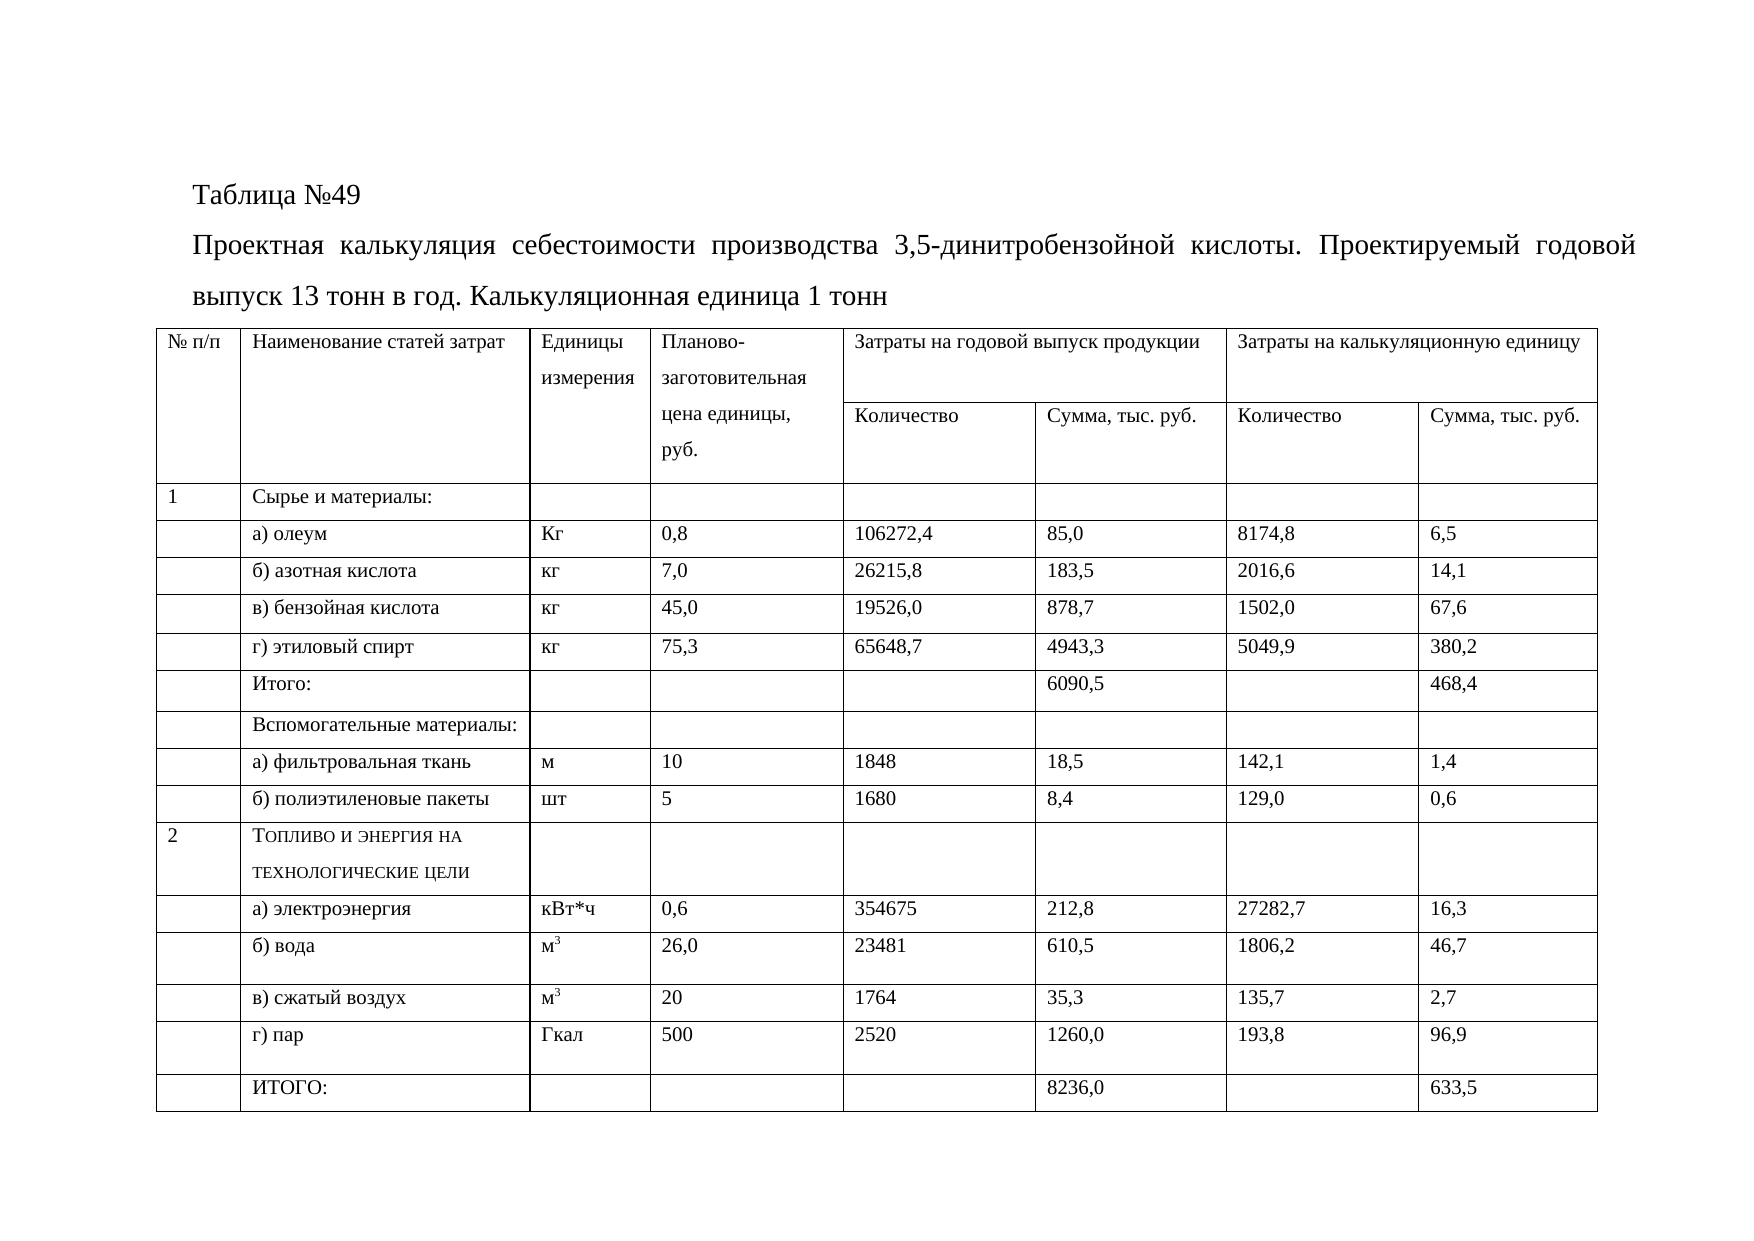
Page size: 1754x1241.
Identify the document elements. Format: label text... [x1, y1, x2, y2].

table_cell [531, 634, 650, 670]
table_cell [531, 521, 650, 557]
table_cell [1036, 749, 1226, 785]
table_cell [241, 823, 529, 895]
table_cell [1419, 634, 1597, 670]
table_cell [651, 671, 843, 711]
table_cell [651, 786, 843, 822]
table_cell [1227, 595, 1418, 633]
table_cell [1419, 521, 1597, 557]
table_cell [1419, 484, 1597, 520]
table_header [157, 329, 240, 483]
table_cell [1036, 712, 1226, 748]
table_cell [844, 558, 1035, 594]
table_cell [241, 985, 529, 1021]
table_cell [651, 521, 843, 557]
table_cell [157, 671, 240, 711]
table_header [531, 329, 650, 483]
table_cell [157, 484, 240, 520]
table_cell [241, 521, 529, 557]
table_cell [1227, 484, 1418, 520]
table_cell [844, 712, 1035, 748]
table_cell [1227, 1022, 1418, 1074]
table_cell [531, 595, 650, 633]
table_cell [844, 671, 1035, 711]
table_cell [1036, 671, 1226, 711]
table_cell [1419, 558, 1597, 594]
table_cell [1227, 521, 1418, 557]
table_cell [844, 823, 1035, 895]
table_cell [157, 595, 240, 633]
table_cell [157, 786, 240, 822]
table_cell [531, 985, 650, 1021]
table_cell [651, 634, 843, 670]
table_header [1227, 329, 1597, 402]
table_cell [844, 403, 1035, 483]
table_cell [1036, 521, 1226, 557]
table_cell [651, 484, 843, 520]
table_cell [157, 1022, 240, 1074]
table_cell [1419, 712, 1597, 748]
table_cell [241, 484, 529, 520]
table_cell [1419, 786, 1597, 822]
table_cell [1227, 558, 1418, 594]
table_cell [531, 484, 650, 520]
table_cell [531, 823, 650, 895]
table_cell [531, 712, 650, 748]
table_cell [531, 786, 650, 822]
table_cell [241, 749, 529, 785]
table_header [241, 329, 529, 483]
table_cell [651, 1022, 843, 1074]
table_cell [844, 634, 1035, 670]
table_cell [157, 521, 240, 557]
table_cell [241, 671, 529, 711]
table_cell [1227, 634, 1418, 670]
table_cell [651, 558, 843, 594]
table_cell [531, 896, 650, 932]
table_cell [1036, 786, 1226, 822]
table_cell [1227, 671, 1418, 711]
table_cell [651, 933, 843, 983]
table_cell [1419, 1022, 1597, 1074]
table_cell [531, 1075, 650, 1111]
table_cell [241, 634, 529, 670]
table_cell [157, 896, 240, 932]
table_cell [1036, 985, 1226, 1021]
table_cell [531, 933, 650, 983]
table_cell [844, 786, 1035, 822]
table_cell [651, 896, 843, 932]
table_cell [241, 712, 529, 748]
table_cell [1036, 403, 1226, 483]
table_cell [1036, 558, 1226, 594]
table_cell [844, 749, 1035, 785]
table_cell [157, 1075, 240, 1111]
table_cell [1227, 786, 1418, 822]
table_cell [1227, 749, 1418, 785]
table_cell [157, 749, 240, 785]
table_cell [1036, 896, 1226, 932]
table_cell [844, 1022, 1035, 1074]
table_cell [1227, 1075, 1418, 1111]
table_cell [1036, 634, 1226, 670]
text Проектная калькуляция себестоимости производства 3,5-динитробензойной кислоты. Проектируемый годовой выпуск 13 тонн в год. Калькуляционная единица 1 тонн [192, 227, 1636, 311]
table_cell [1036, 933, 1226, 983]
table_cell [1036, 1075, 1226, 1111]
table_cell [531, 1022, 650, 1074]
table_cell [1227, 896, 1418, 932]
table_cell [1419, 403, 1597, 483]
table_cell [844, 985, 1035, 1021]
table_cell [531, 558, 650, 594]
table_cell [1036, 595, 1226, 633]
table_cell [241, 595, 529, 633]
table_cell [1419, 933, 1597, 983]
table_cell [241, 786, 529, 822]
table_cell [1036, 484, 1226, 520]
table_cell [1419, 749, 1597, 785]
text Таблица №49 [118, 177, 1636, 211]
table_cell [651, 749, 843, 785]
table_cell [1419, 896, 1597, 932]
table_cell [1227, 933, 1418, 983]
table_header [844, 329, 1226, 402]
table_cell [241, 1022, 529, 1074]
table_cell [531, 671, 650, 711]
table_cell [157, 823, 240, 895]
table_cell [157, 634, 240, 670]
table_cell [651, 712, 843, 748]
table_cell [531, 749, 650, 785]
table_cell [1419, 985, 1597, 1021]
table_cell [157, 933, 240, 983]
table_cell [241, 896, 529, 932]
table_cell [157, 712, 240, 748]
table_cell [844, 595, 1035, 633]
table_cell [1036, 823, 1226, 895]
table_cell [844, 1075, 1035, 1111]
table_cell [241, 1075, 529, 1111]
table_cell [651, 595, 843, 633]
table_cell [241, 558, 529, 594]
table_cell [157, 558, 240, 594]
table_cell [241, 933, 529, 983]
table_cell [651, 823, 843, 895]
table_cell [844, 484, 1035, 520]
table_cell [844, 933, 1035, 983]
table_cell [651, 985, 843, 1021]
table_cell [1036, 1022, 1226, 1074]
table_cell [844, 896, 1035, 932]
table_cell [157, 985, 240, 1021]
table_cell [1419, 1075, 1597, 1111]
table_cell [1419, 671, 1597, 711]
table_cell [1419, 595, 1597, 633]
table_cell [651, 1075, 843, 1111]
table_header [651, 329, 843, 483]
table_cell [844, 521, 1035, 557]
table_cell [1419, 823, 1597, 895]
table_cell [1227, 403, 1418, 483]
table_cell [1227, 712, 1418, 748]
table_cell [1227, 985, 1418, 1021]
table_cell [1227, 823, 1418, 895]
